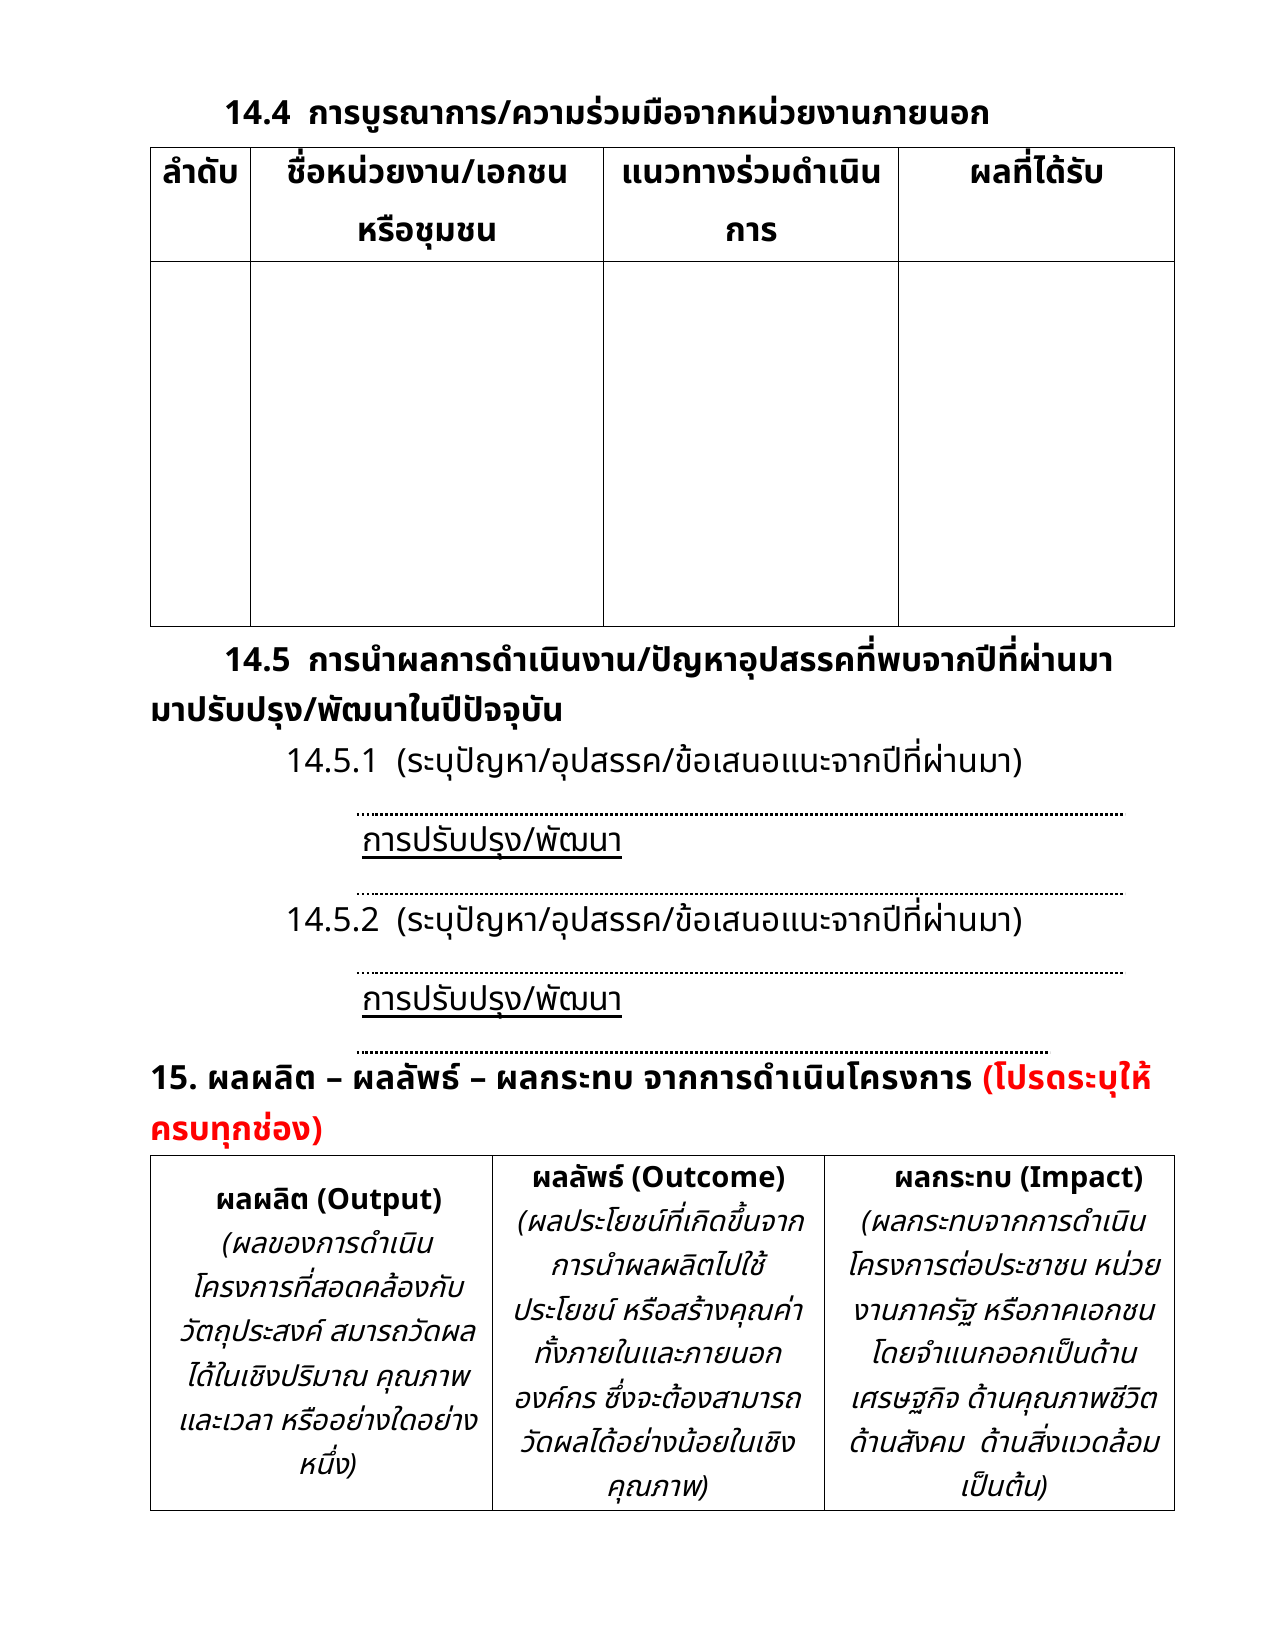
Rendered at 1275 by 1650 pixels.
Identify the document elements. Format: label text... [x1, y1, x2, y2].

text 14.5 การนำผลการดำเนินงาน/ปัญหาอุปสรรคที่พบจากปีที่ผ่านมา มาปรับปรุง/พัฒนาในปีปัจจุบัน [150, 635, 1152, 737]
table_header ผลลัพธ์ (Outcome) (ผลประโยชน์ที่เกิดขึ้นจากการนำผลผลิตไปใช้ประโยชน์ หรือสร้างคุณค่าทั้งภายในและภายนอกองค์กร ซึ่งจะต้องสามารถวัดผลได้อย่างน้อยในเชิงคุณภาพ) [493, 1156, 824, 1509]
text 14.5.1 (ระบุปัญหา/อุปสรรค/ข้อเสนอแนะจากปีที่ผ่านมา) [224, 737, 1152, 787]
text 15. ผลผลิต – ผลลัพธ์ – ผลกระทบ จากการดำเนินโครงการ (โปรดระบุให้ครบทุกช่อง) [150, 1054, 1152, 1155]
text 14.4 การบูรณาการ/ความร่วมมือจากหน่วยงานภายนอก [150, 89, 1152, 139]
table_cell [604, 262, 898, 626]
text การปรับปรุง/พัฒนา [150, 975, 1152, 1025]
table_header ผลผลิต (Output) (ผลของการดำเนินโครงการที่สอดคล้องกับวัตถุประสงค์ สมารถวัดผลได้ในเชิงปริมาณ คุณภาพ และเวลา หรืออย่างใดอย่างหนึ่ง) [151, 1156, 492, 1509]
table_header ผลกระทบ (Impact) (ผลกระทบจากการดำเนินโครงการต่อประชาชน หน่วยงานภาครัฐ หรือภาคเอกชนโดยจำแนกออกเป็นด้านเศรษฐกิจ ด้านคุณภาพชีวิต ด้านสังคม ด้านสิ่งแวดล้อม เป็นต้น) [825, 1156, 1174, 1509]
text 14.5.2 (ระบุปัญหา/อุปสรรค/ข้อเสนอแนะจากปีที่ผ่านมา) [224, 895, 1152, 946]
table_cell [251, 262, 603, 626]
table_header ผลที่ได้รับ [899, 148, 1174, 261]
table_cell [899, 262, 1174, 626]
table_cell [151, 262, 250, 626]
table_header ชื่อหน่วยงาน/เอกชนหรือชุมชน [251, 148, 603, 261]
table_header แนวทางร่วมดำเนินการ [604, 148, 898, 261]
text การปรับปรุง/พัฒนา [150, 816, 1152, 867]
table_header ลำดับ [151, 148, 250, 261]
